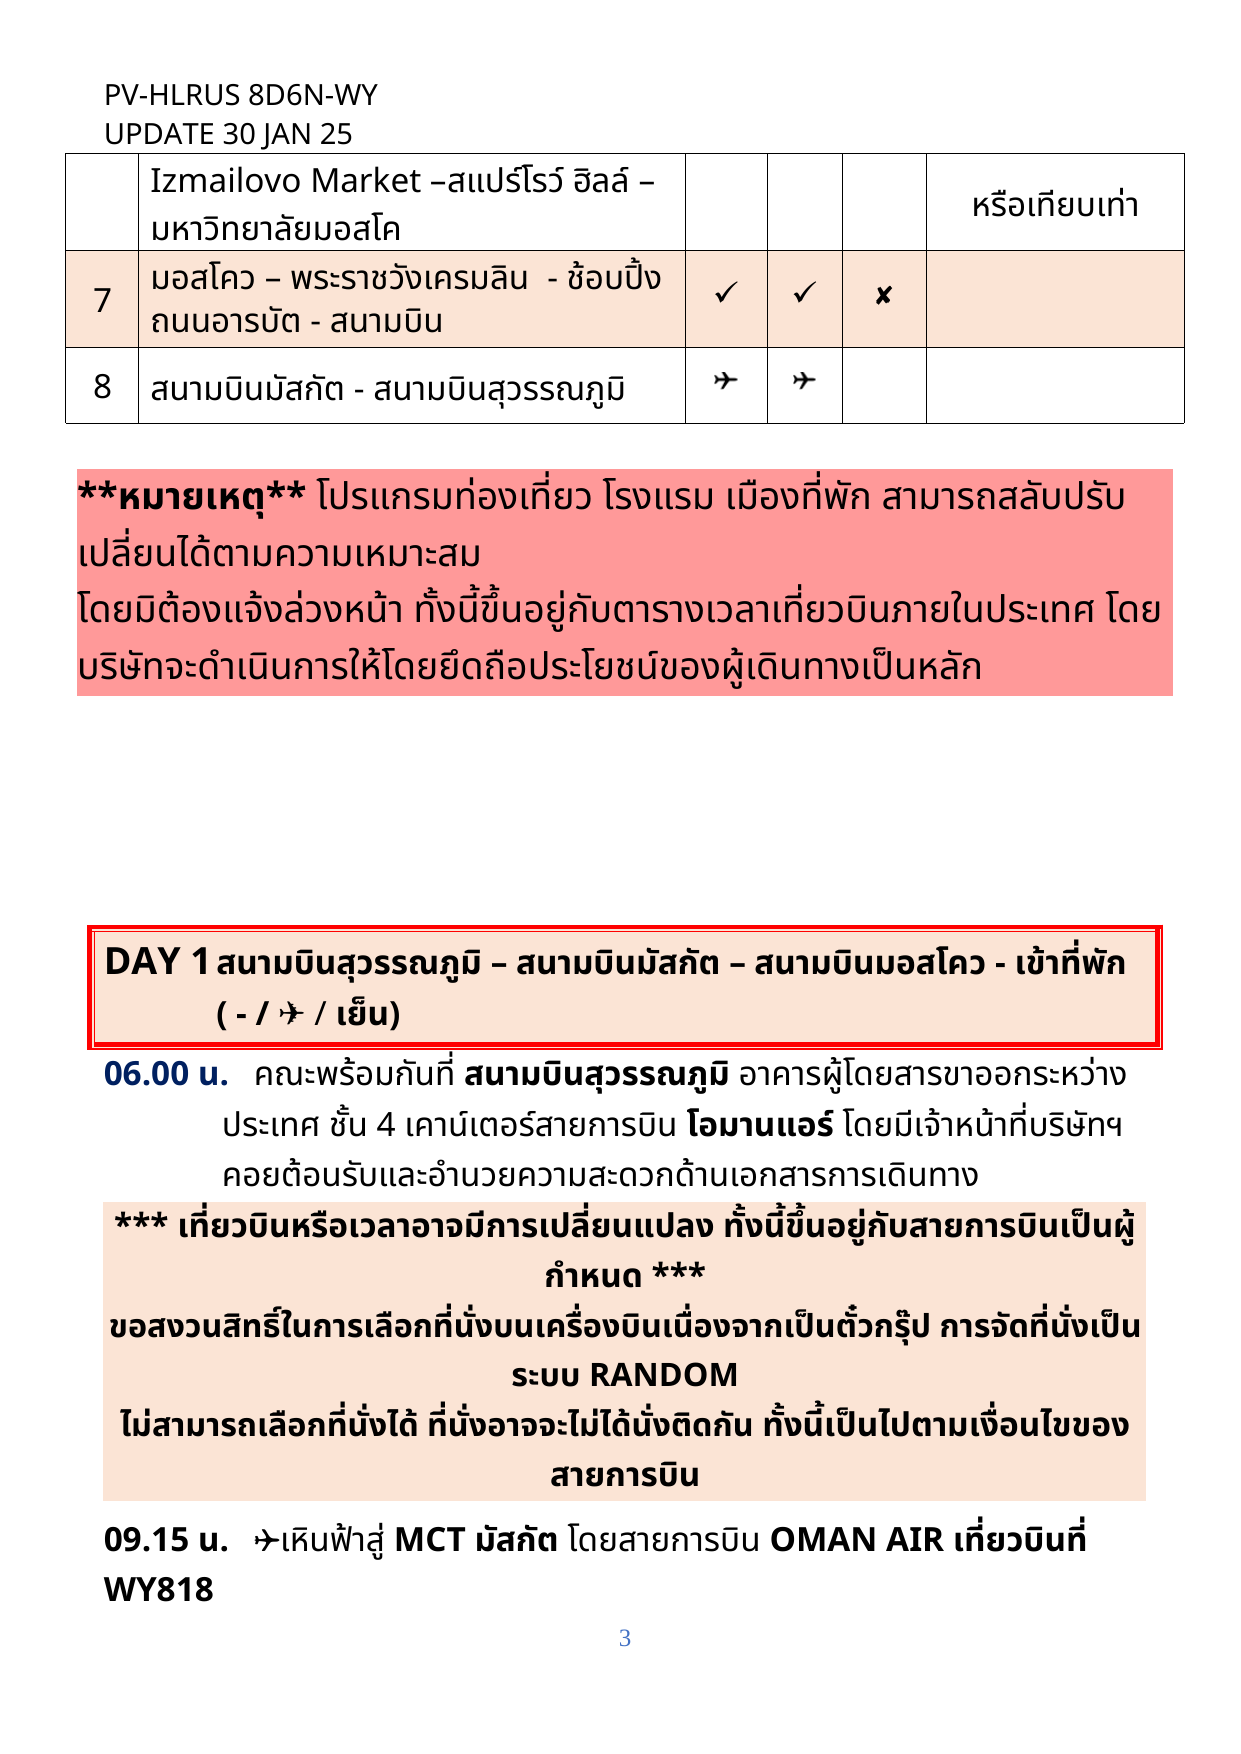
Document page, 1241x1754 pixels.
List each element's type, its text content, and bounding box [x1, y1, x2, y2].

text 09.15 น. เหินฟ้าสู่ MCT มัสกัต โดยสายการบิน OMAN AIR เที่ยวบินที่ WY818 [103, 1516, 1146, 1612]
picture [712, 372, 740, 393]
table_cell [927, 251, 1184, 347]
table_cell มอสโคว – พระราชวังเครมลิน - ช้อบปิ้งถนนอารบัต - สนามบิน [139, 251, 685, 347]
table_cell สนามบินมัสกัต - สนามบินสุวรรณภูมิ [139, 348, 685, 423]
table_cell [686, 154, 767, 250]
table_cell **หมายเหตุ** โปรแกรมท่องเที่ยว โรงแรม เมืองที่พัก สามารถสลับปรับเปลี่ยนได้ตามความเหมาะสม โดยมิต้องแจ้งล่วงหน้า ทั้งนี้ขึ้นอยู่กับตารางเวลาเที่ยวบินภายในประเทศ โดยบริษัทจะดำเนินการให้โดยยึดถือประโยชน์ของผู้เดินทางเป็นหลัก [66, 424, 1184, 923]
table_cell 7 [66, 251, 138, 347]
text DAY 1 สนามบินสุวรรณภูมิ – สนามบินมัสกัต – สนามบินมอสโคว - เข้าที่พัก ( - / ✈ / เย็น) [95, 932, 1155, 1042]
table_cell [686, 348, 767, 423]
table_cell [768, 154, 842, 250]
table_cell [686, 251, 767, 347]
table_cell [768, 348, 842, 423]
picture [791, 372, 818, 393]
table_cell [927, 348, 1184, 423]
table_cell [843, 348, 926, 423]
text *** เที่ยวบินหรือเวลาอาจมีการเปลี่ยนแปลง ทั้งนี้ขึ้นอยู่กับสายการบินเป็นผู้กำหนด *** [103, 1202, 1146, 1303]
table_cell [139, 154, 685, 250]
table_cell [927, 154, 1184, 250]
table_cell 8 [66, 348, 138, 423]
text ไม่สามารถเลือกที่นั่งได้ ที่นั่งอาจจะไม่ได้นั่งติดกัน ทั้งนี้เป็นไปตามเงื่อนไขของสายการบิน [103, 1401, 1146, 1501]
table_cell [843, 251, 926, 347]
text ขอสงวนสิทธิ์ในการเลือกที่นั่งบนเครื่องบินเนื่องจากเป็นตั๋วกรุ๊ป การจัดที่นั่งเป็นระบบ RANDOM [103, 1303, 1146, 1401]
table_cell [843, 154, 926, 250]
text 06.00 น. คณะพร้อมกันที่ สนามบินสุวรรณภูมิ อาคารผู้โดยสารขาออกระหว่างประเทศ ชั้น 4 เคาน์เตอร์สายการบิน โอมานแอร์ โดยมีเจ้าหน้าที่บริษัทฯคอยต้อนรับและอำนวยความสะดวกด้านเอกสารการเดินทาง [103, 1050, 1146, 1202]
table_cell [768, 251, 842, 347]
table_cell 6. [66, 154, 138, 250]
